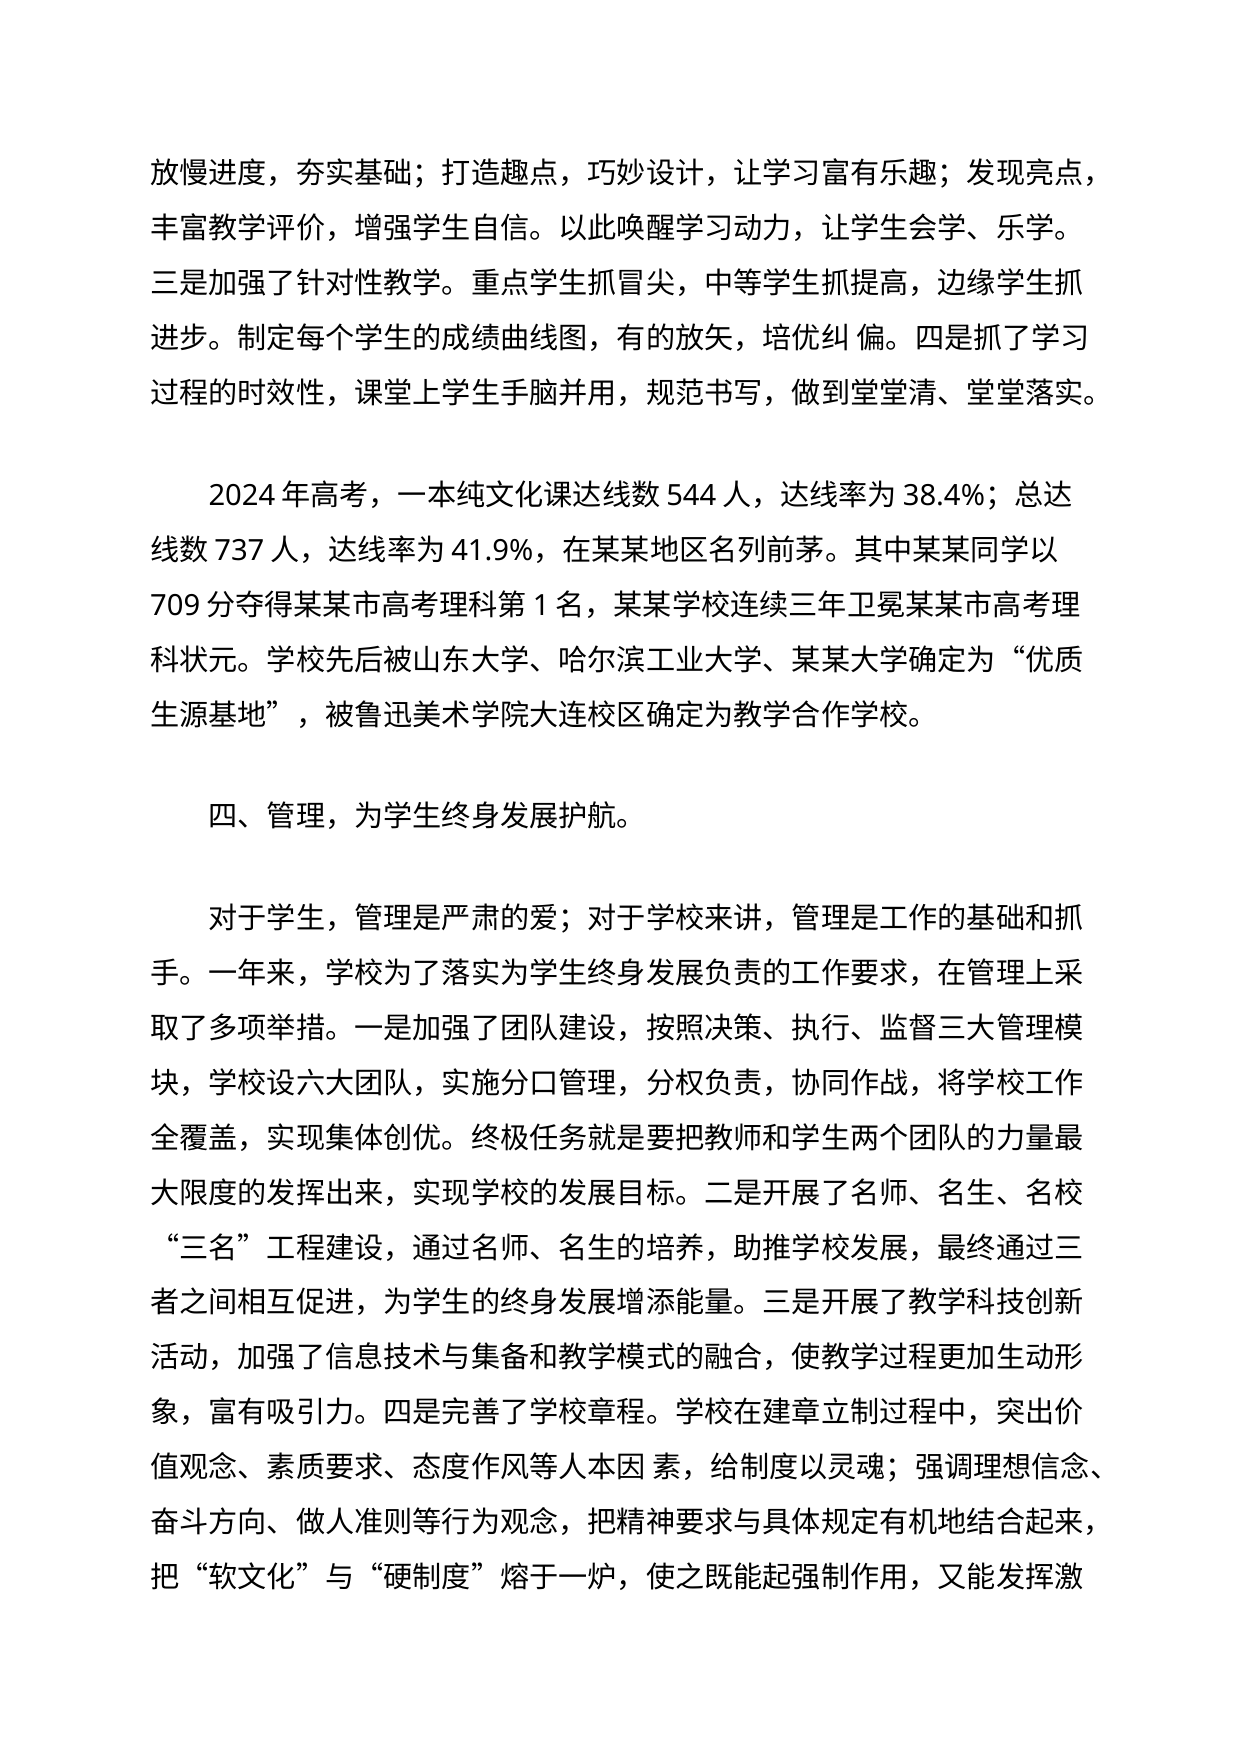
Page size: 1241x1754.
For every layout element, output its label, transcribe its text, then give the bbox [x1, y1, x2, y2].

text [150, 895, 1090, 1596]
text 四、管理，为学生终身发展护航。 [150, 793, 1090, 835]
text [150, 150, 1090, 412]
text 2024年高考，一本纯文化课达线数544人，达线率为38.4%；总达线数737人，达线率为41.9%，在某某地区名列前茅。其中某某同学以709分夺得某某市高考理科第1名，某某学校连续三年卫冕某某市高考理科状元。学校先后被山东大学、哈尔滨工业大学、某某大学确定为“优质生源基地”，被鲁迅美术学院大连校区确定为教学合作学校。 [150, 471, 1090, 733]
